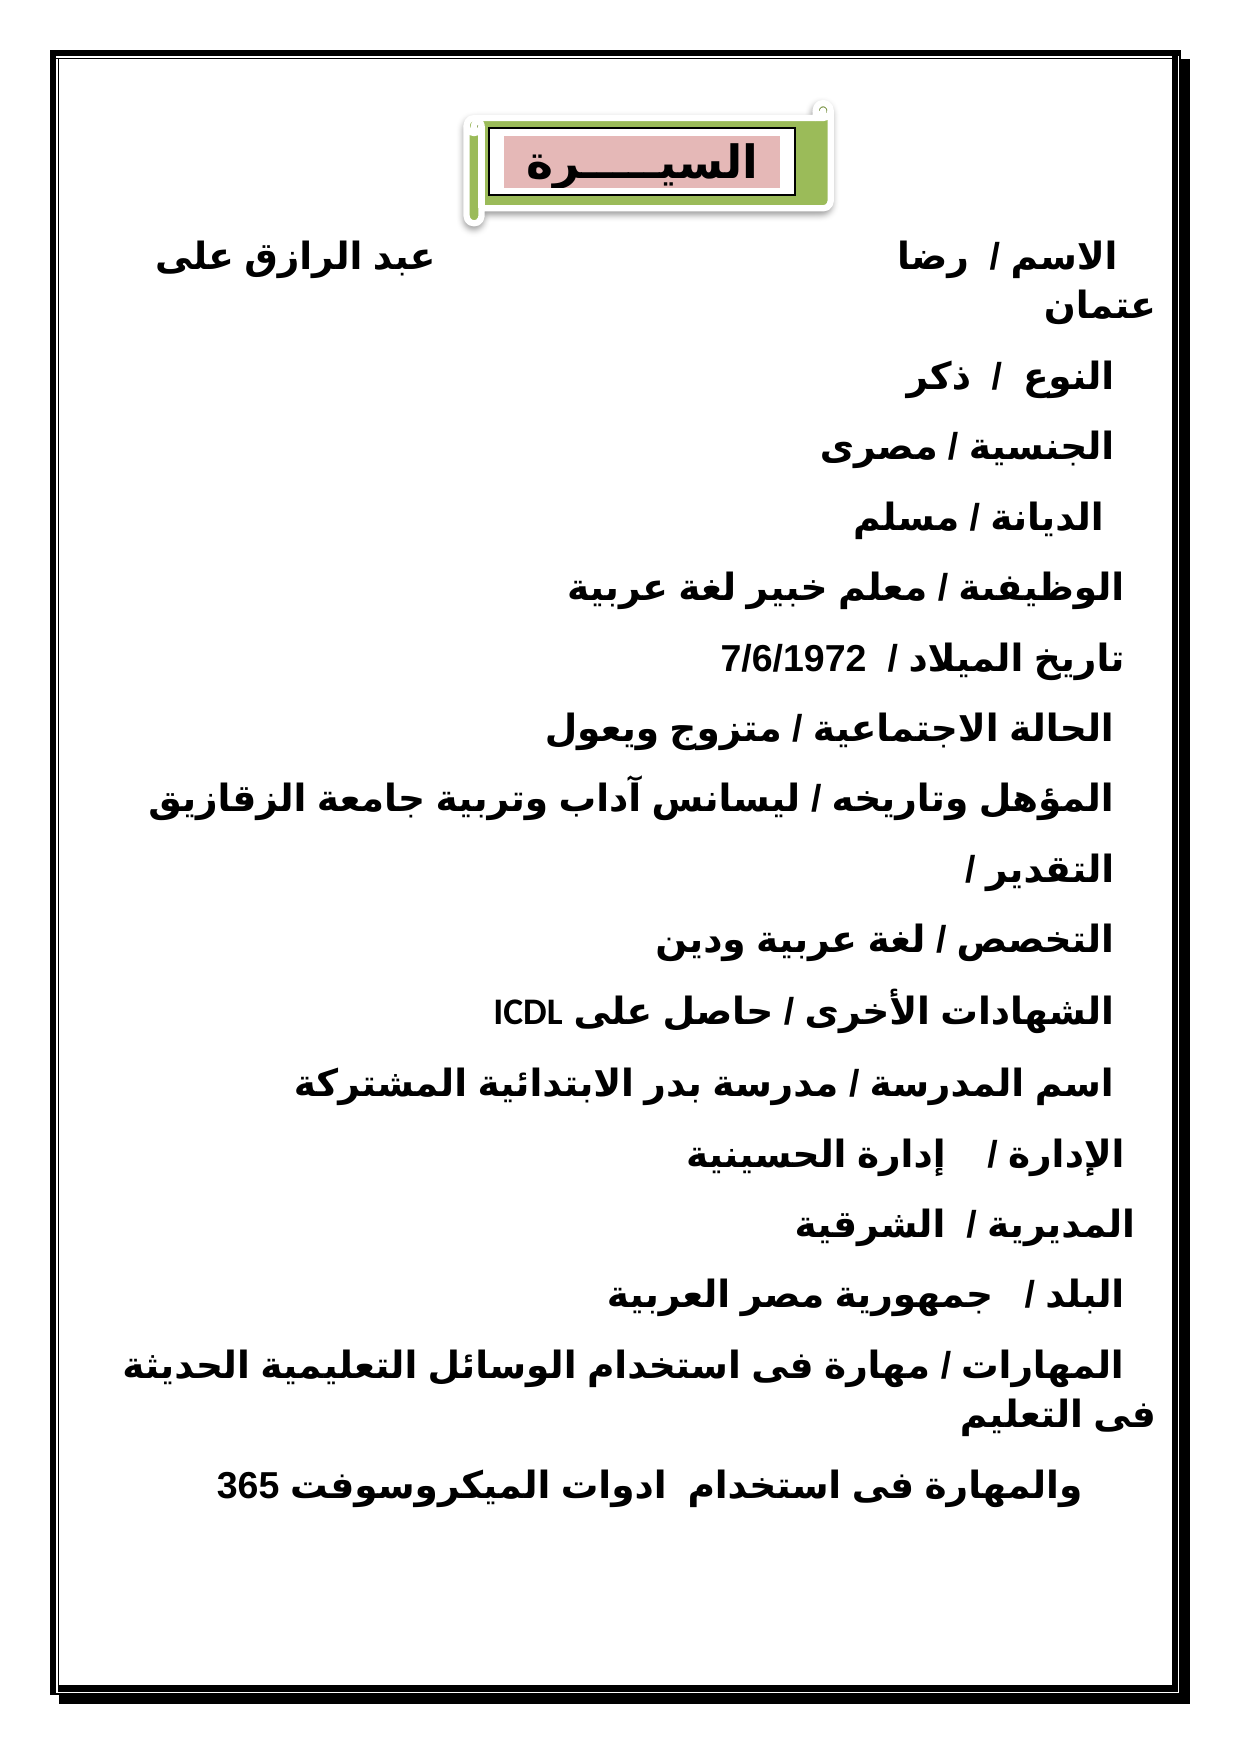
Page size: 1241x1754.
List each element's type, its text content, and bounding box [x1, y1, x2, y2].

text الديانة / مسلم [75, 495, 1156, 538]
text الشهادات الأخرى / حاصل على ICDL [75, 988, 1156, 1034]
text الاسم / رضا عبد الرازق على عتمان [75, 234, 1156, 327]
text التخصص / لغة عربية ودين [75, 917, 1156, 961]
text الوظيفىة / معلم خبير لغة عربية [75, 565, 1156, 608]
text المهارات / مهارة فى استخدام الوسائل التعليمية الحديثة فى التعليم [75, 1343, 1156, 1436]
text والمهارة فى استخدام ادوات الميكروسوفت 365 [75, 1463, 1156, 1506]
text الإدارة / إدارة الحسينية [75, 1132, 1156, 1175]
text اسم المدرسة / مدرسة بدر الابتدائية المشتركة [75, 1061, 1156, 1104]
text النوع / ذكر [75, 354, 1156, 397]
text التقدير / [75, 847, 1156, 890]
text تاريخ الميلاد / 7/6/1972 [75, 636, 1156, 679]
text البلد / جمهورية مصر العربية [75, 1273, 1156, 1316]
text المؤهل وتاريخه / ليسانس آداب وتربية جامعة الزقازيق [75, 777, 1156, 820]
text الجنسية / مصرى [75, 424, 1156, 468]
text المديرية / الشرقية [75, 1202, 1156, 1245]
text الحالة الاجتماعية / متزوج ويعول [75, 706, 1156, 749]
